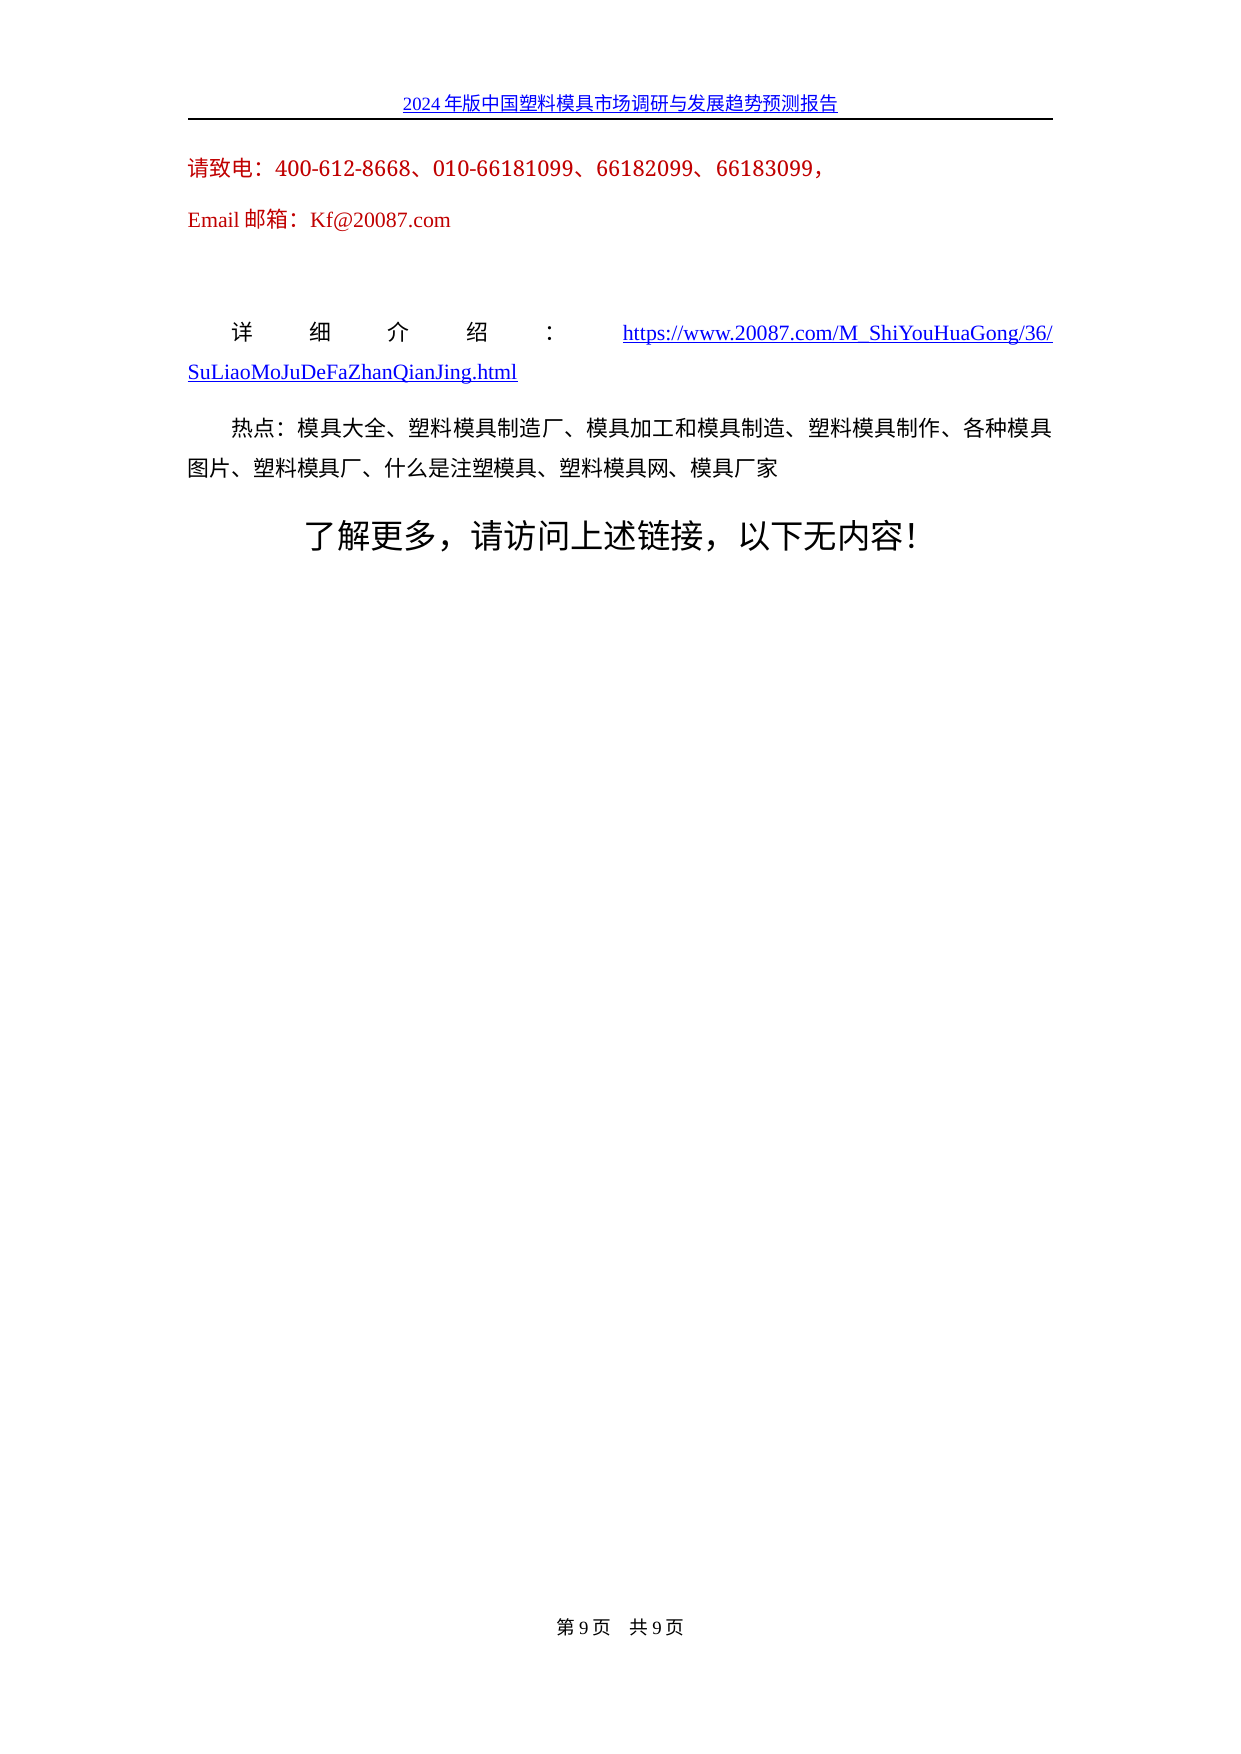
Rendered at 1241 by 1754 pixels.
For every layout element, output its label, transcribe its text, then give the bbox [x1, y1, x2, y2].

text 热点：模具大全、塑料模具制造厂、模具加工和模具制造、塑料模具制作、各种模具图片、塑料模具厂、什么是注塑模具、塑料模具网、模具厂家 [187, 410, 1053, 483]
text Email邮箱：Kf@20087.com [187, 202, 1053, 234]
text 请致电：400-612-8668、010-66181099、66182099、66183099， [187, 150, 1053, 183]
text 详细介绍：https://www.20087.com/M_ShiYouHuaGong/36/SuLiaoMoJuDeFaZhanQianJing.html [187, 315, 1053, 388]
title 了解更多，请访问上述链接，以下无内容！ [187, 501, 1053, 566]
